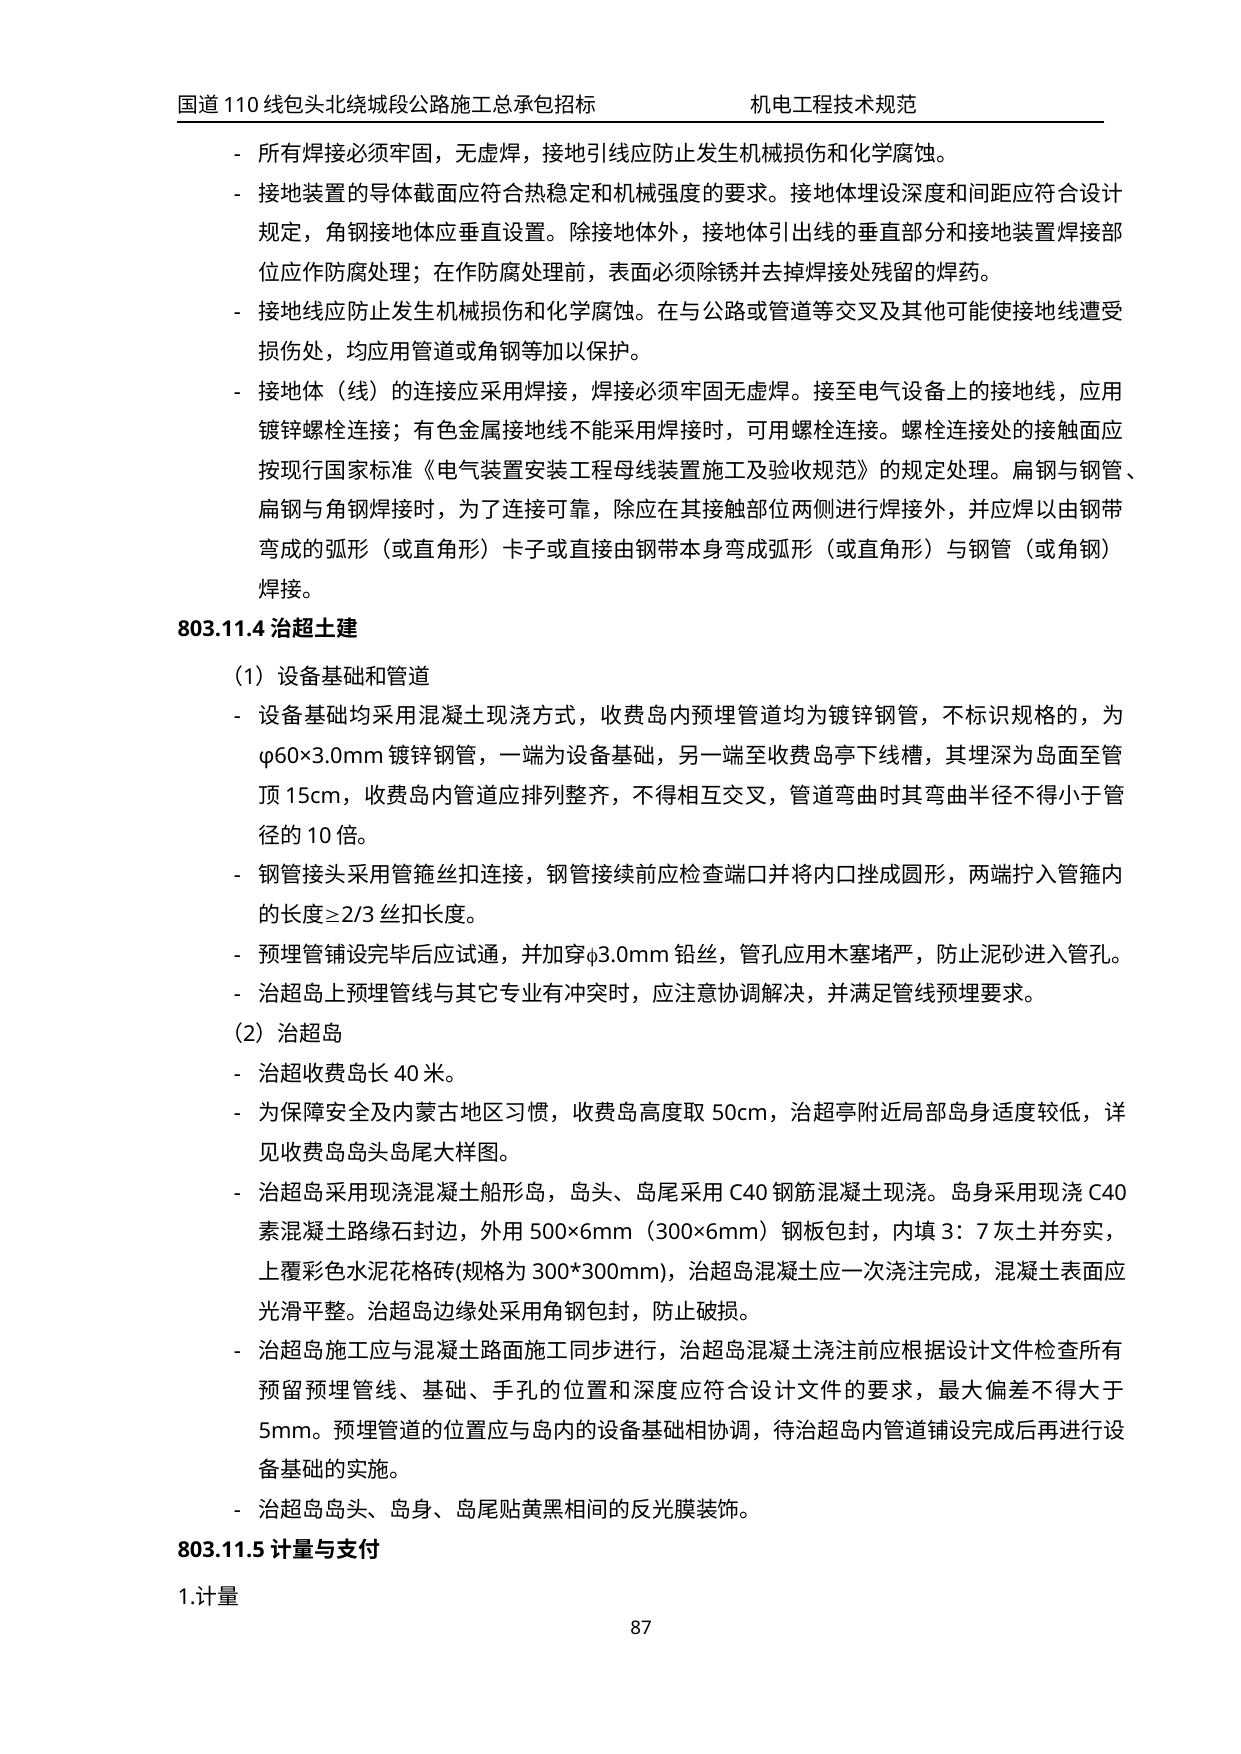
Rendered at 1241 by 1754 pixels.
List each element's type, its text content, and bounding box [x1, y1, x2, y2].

list 设备基础均采用混凝土现浇方式，收费岛内预埋管道均为镀锌钢管，不标识规格的，为φ60×3.0mm镀锌钢管，一端为设备基础，另一端至收费岛亭下线槽，其埋深为岛面至管顶15cm，收费岛内管道应排列整齐，不得相互交叉，管道弯曲时其弯曲半径不得小于管径的10倍。 [233, 698, 1127, 849]
list 为保障安全及内蒙古地区习惯，收费岛高度取50cm，治超亭附近局部岛身适度较低，详见收费岛岛头岛尾大样图。 [233, 1095, 1127, 1167]
list 治超岛采用现浇混凝土船形岛，岛头、岛尾采用C40钢筋混凝土现浇。岛身采用现浇C40素混凝土路缘石封边，外用500×6mm（300×6mm）钢板包封，内填3：7灰土并夯实，上覆彩色水泥花格砖(规格为300*300mm)，治超岛混凝土应一次浇注完成，混凝土表面应光滑平整。治超岛边缘处采用角钢包封，防止破损。 [233, 1175, 1127, 1325]
list 治超岛岛头、岛身、岛尾贴黄黑相间的反光膜装饰。 [233, 1492, 1127, 1524]
list 治超岛施工应与混凝土路面施工同步进行，治超岛混凝土浇注前应根据设计文件检查所有预留预埋管线、基础、手孔的位置和深度应符合设计文件的要求，最大偏差不得大于5mm。预埋管道的位置应与岛内的设备基础相协调，待治超岛内管道铺设完成后再进行设备基础的实施。 [233, 1333, 1127, 1484]
list 治超岛上预埋管线与其它专业有冲突时，应注意协调解决，并满足管线预埋要求。 [233, 976, 1127, 1008]
text 803.11.4 治超土建 [177, 611, 1104, 643]
text 803.11.5 计量与支付 [177, 1532, 1104, 1563]
text （1）设备基础和管道 [177, 659, 1104, 691]
list 接地体（线）的连接应采用焊接，焊接必须牢固无虚焊。接至电气设备上的接地线，应用镀锌螺栓连接；有色金属接地线不能采用焊接时，可用螺栓连接。螺栓连接处的接触面应按现行国家标准《电气装置安装工程母线装置施工及验收规范》的规定处理。扁钢与钢管、扁钢与角钢焊接时，为了连接可靠，除应在其接触部位两侧进行焊接外，并应焊以由钢带弯成的弧形（或直角形）卡子或直接由钢带本身弯成弧形（或直角形）与钢管（或角钢）焊接。 [233, 374, 1127, 603]
list 所有焊接必须牢固，无虚焊，接地引线应防止发生机械损伤和化学腐蚀。 [233, 136, 1127, 168]
list 预埋管铺设完毕后应试通，并加穿3.0mm铅丝，管孔应用木塞堵严，防止泥砂进入管孔。 [233, 937, 1127, 968]
text （2）治超岛 [177, 1016, 1104, 1048]
list 钢管接头采用管箍丝扣连接，钢管接续前应检查端口并将内口挫成圆形，两端拧入管箍内的长度2/3丝扣长度。 [233, 857, 1127, 929]
list 接地装置的导体截面应符合热稳定和机械强度的要求。接地体埋设深度和间距应符合设计规定，角钢接地体应垂直设置。除接地体外，接地体引出线的垂直部分和接地装置焊接部位应作防腐处理；在作防腐处理前，表面必须除锈并去掉焊接处残留的焊药。 [233, 176, 1127, 286]
text 1.计量 [177, 1579, 1104, 1611]
list 治超收费岛长40米。 [233, 1056, 1127, 1087]
list 接地线应防止发生机械损伤和化学腐蚀。在与公路或管道等交叉及其他可能使接地线遭受损伤处，均应用管道或角钢等加以保护。 [233, 294, 1127, 366]
